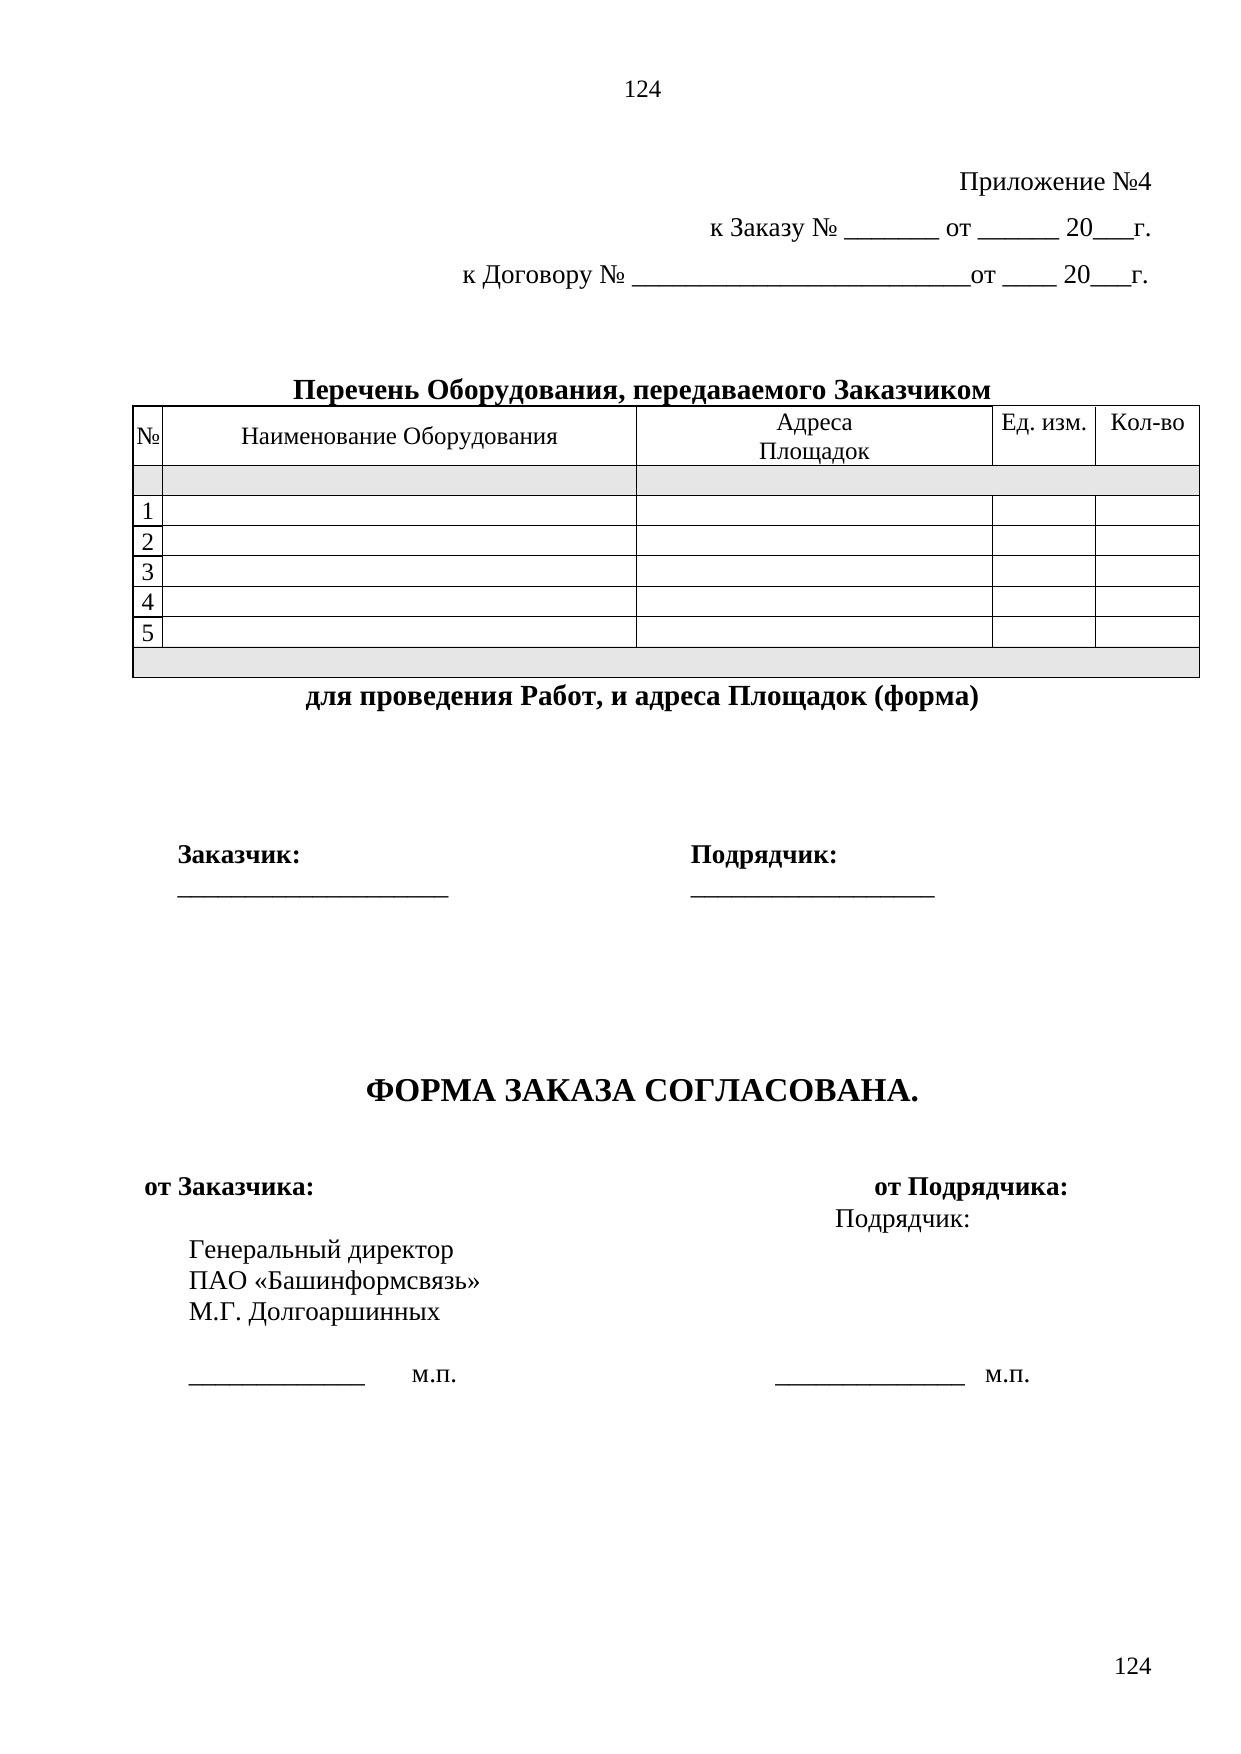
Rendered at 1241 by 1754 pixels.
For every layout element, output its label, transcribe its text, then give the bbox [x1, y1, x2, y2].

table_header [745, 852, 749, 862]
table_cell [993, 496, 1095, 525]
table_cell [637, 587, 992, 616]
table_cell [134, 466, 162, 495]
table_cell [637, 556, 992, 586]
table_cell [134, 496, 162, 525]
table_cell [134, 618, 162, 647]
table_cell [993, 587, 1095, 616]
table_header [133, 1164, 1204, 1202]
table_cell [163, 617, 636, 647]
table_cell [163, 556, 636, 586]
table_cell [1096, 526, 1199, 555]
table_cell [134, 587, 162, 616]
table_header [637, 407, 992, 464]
title к Заказу № _______ от ______ 20___г. [133, 211, 1152, 243]
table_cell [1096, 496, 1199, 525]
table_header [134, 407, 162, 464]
text для проведения Работ, и адреса Площадок (форма) [133, 678, 1152, 712]
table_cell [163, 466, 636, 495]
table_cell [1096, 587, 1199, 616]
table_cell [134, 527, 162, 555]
text Перечень Оборудования, передаваемого Заказчиком [133, 372, 1152, 405]
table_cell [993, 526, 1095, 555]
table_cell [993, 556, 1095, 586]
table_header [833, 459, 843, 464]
title ФОРМА ЗАКАЗА СОГЛАСОВАНА. [133, 1071, 1152, 1109]
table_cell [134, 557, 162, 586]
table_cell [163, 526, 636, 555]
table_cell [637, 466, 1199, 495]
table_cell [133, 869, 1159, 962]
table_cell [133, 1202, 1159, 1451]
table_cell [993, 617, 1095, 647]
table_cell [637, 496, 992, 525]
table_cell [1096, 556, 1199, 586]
title к Договору № _________________________от ____ 20___г. [133, 258, 1152, 289]
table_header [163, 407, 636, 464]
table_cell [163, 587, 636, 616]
title Приложение №4 [133, 165, 1152, 196]
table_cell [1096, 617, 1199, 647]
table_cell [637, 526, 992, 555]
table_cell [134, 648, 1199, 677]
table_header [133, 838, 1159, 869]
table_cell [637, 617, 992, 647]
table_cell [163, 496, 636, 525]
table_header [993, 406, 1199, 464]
